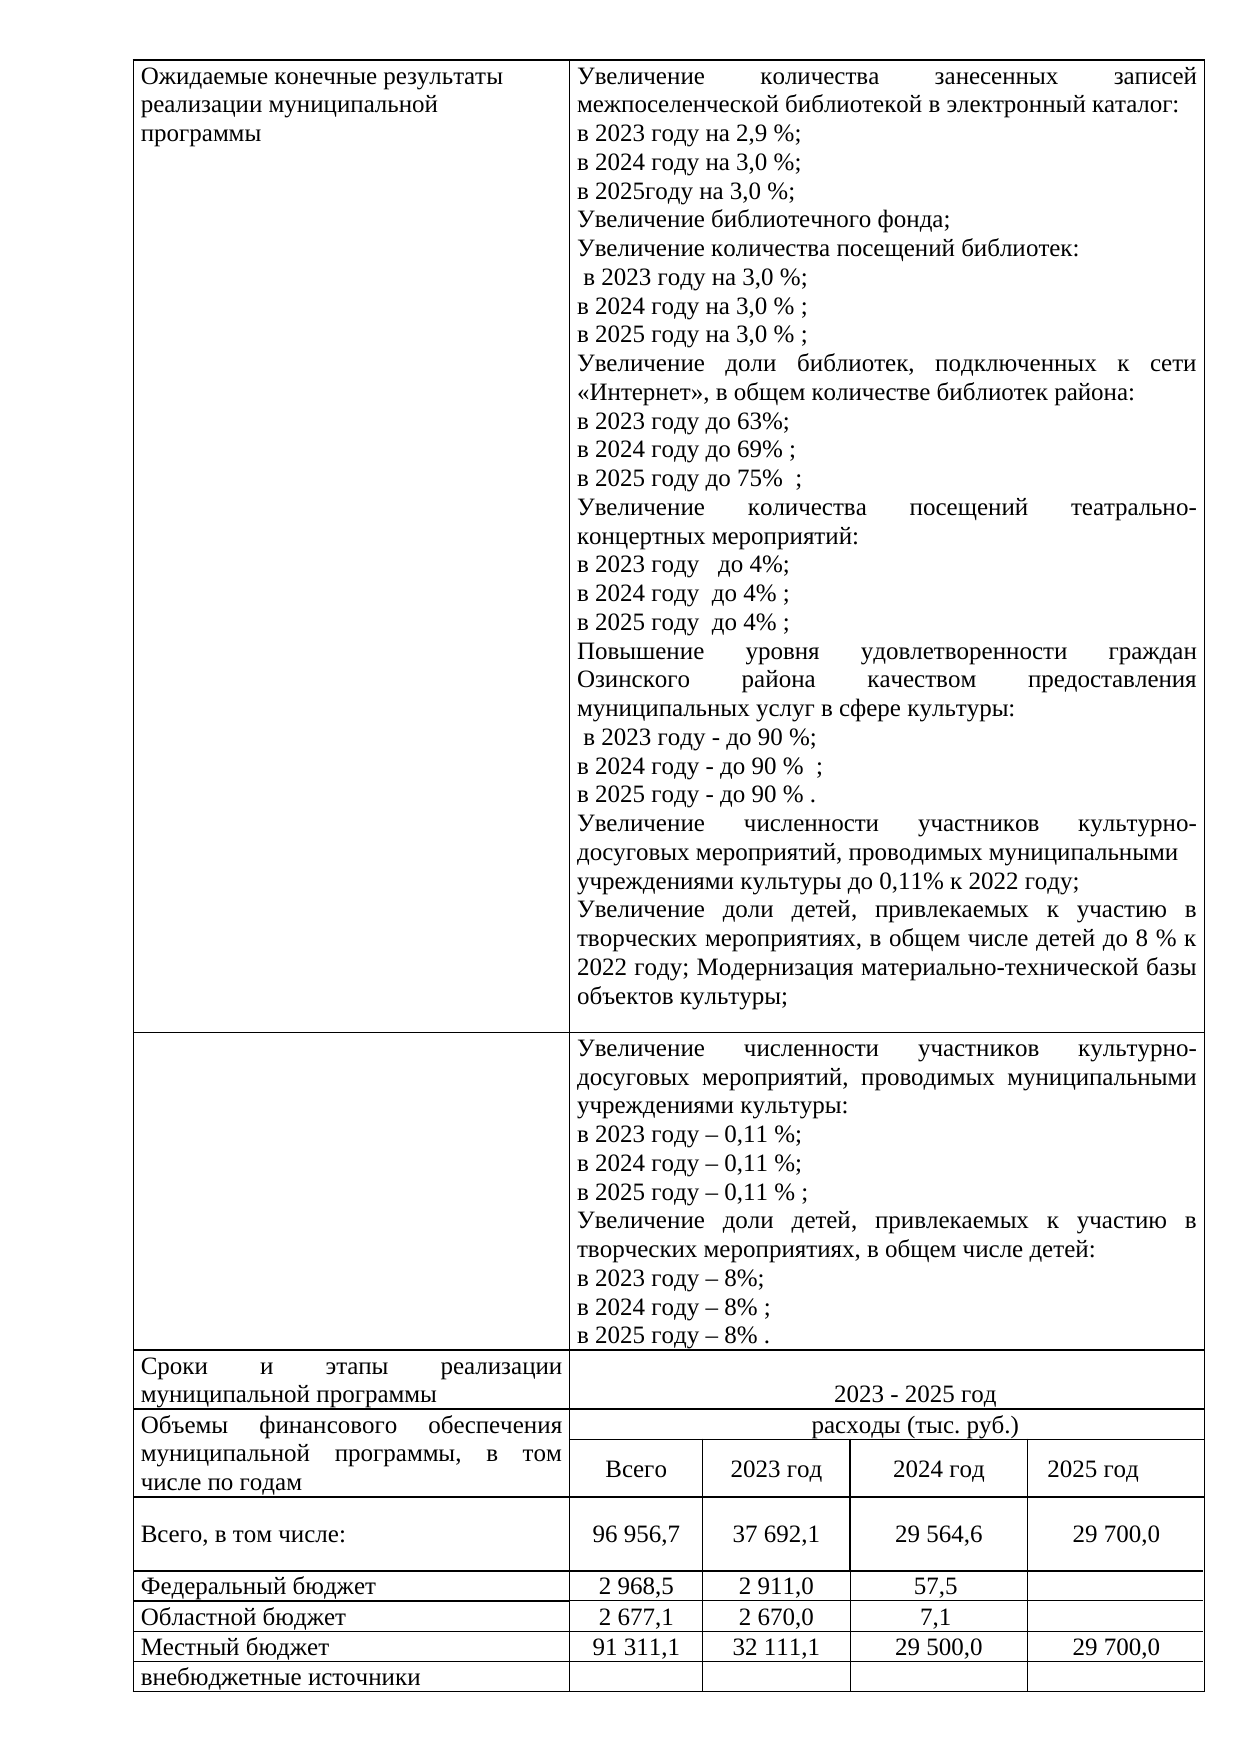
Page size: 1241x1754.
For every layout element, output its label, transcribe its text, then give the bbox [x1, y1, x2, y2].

table_cell 2 677,1 [570, 1601, 702, 1631]
table_cell 7,1 [851, 1601, 1027, 1631]
table_cell расходы (тыс. руб.) [570, 1410, 1204, 1438]
table_cell Местный бюджет [134, 1632, 569, 1661]
table_cell 2025 год [1028, 1440, 1204, 1496]
table_cell 2023 - 2025 год [570, 1351, 1204, 1408]
table_cell 91 311,1 [570, 1632, 702, 1661]
table_cell Объемы финансового обеспечения муниципальной программы, в том числе по годам [134, 1410, 569, 1496]
table_cell [1028, 1570, 1204, 1600]
table_cell 29 564,6 [851, 1498, 1027, 1570]
table_cell внебюджетные источники [134, 1662, 569, 1691]
table_cell [1028, 1600, 1204, 1631]
table_cell [851, 1662, 1027, 1691]
table_cell 2 911,0 [703, 1572, 850, 1600]
table_cell [1028, 1661, 1204, 1691]
table_cell 2 968,5 [570, 1572, 702, 1600]
table_cell Сроки и этапы реализации муниципальной программы [134, 1351, 569, 1408]
table_cell 2023 год [703, 1440, 849, 1496]
table_cell 96 956,7 [570, 1498, 702, 1570]
table_cell Увеличение количества занесенных записей межпоселенческой библиотекой в электронный каталог: в 2023 году на 2,9 %; в 2024 году на 3,0 %; в 2025году на 3,0 %; Увеличение библиотечного фонда; Увеличение количества посещений библиотек: в 2023 году на 3,0 %; в 2024 году на 3,0 % ; в 2025 году на 3,0 % ; Увеличение доли библиотек, подключенных к сети «Интернет», в общем количестве библиотек района: в 2023 году до 63%; в 2024 году до 69% ; в 2025 году до 75% ; Увеличение количества посещений театрально-концертных мероприятий: в 2023 году до 4%; в 2024 году до 4% ; в 2025 году до 4% ; Повышение уровня удовлетворенности граждан Озинского района качеством предоставления муниципальных услуг в сфере культуры: в 2023 году - до 90 %; в 2024 году - до 90 % ; в 2025 году - до 90 % . Увеличение численности участников культурно-досуговых мероприятий, проводимых муниципальными учреждениями культуры до 0,11% к 2022 году; Увеличение доли детей, привлекаемых к участию в творческих мероприятиях, в общем числе детей до 8 % к 2022 году; Модернизация материально-технической базы объектов культуры; [570, 61, 1204, 1031]
table_cell 2 670,0 [703, 1601, 850, 1631]
table_cell 29 700,0 [1028, 1498, 1204, 1570]
table_cell Федеральный бюджет [134, 1572, 569, 1600]
table_cell 32 111,1 [703, 1632, 850, 1661]
table_cell 57,5 [851, 1572, 1027, 1600]
table_cell [570, 1662, 702, 1691]
table_cell 29 500,0 [851, 1632, 1027, 1661]
table_cell 29 700,0 [1028, 1631, 1204, 1661]
table_cell Всего [570, 1440, 702, 1496]
table_cell Ожидаемые конечные результаты реализации муниципальной программы [134, 61, 569, 1031]
table_cell Всего, в том числе: [134, 1498, 569, 1570]
table_cell Областной бюджет [134, 1602, 569, 1631]
table_cell Увеличение численности участников культурно-досуговых мероприятий, проводимых муниципальными учреждениями культуры: в 2023 году – 0,11 %; в 2024 году – 0,11 %; в 2025 году – 0,11 % ; Увеличение доли детей, привлекаемых к участию в творческих мероприятиях, в общем числе детей: в 2023 году – 8%; в 2024 году – 8% ; в 2025 году – 8% . [570, 1033, 1204, 1349]
table_cell [134, 1033, 569, 1349]
table_cell [703, 1662, 850, 1691]
table_cell 2024 год [851, 1440, 1027, 1496]
table_cell 37 692,1 [703, 1498, 849, 1570]
